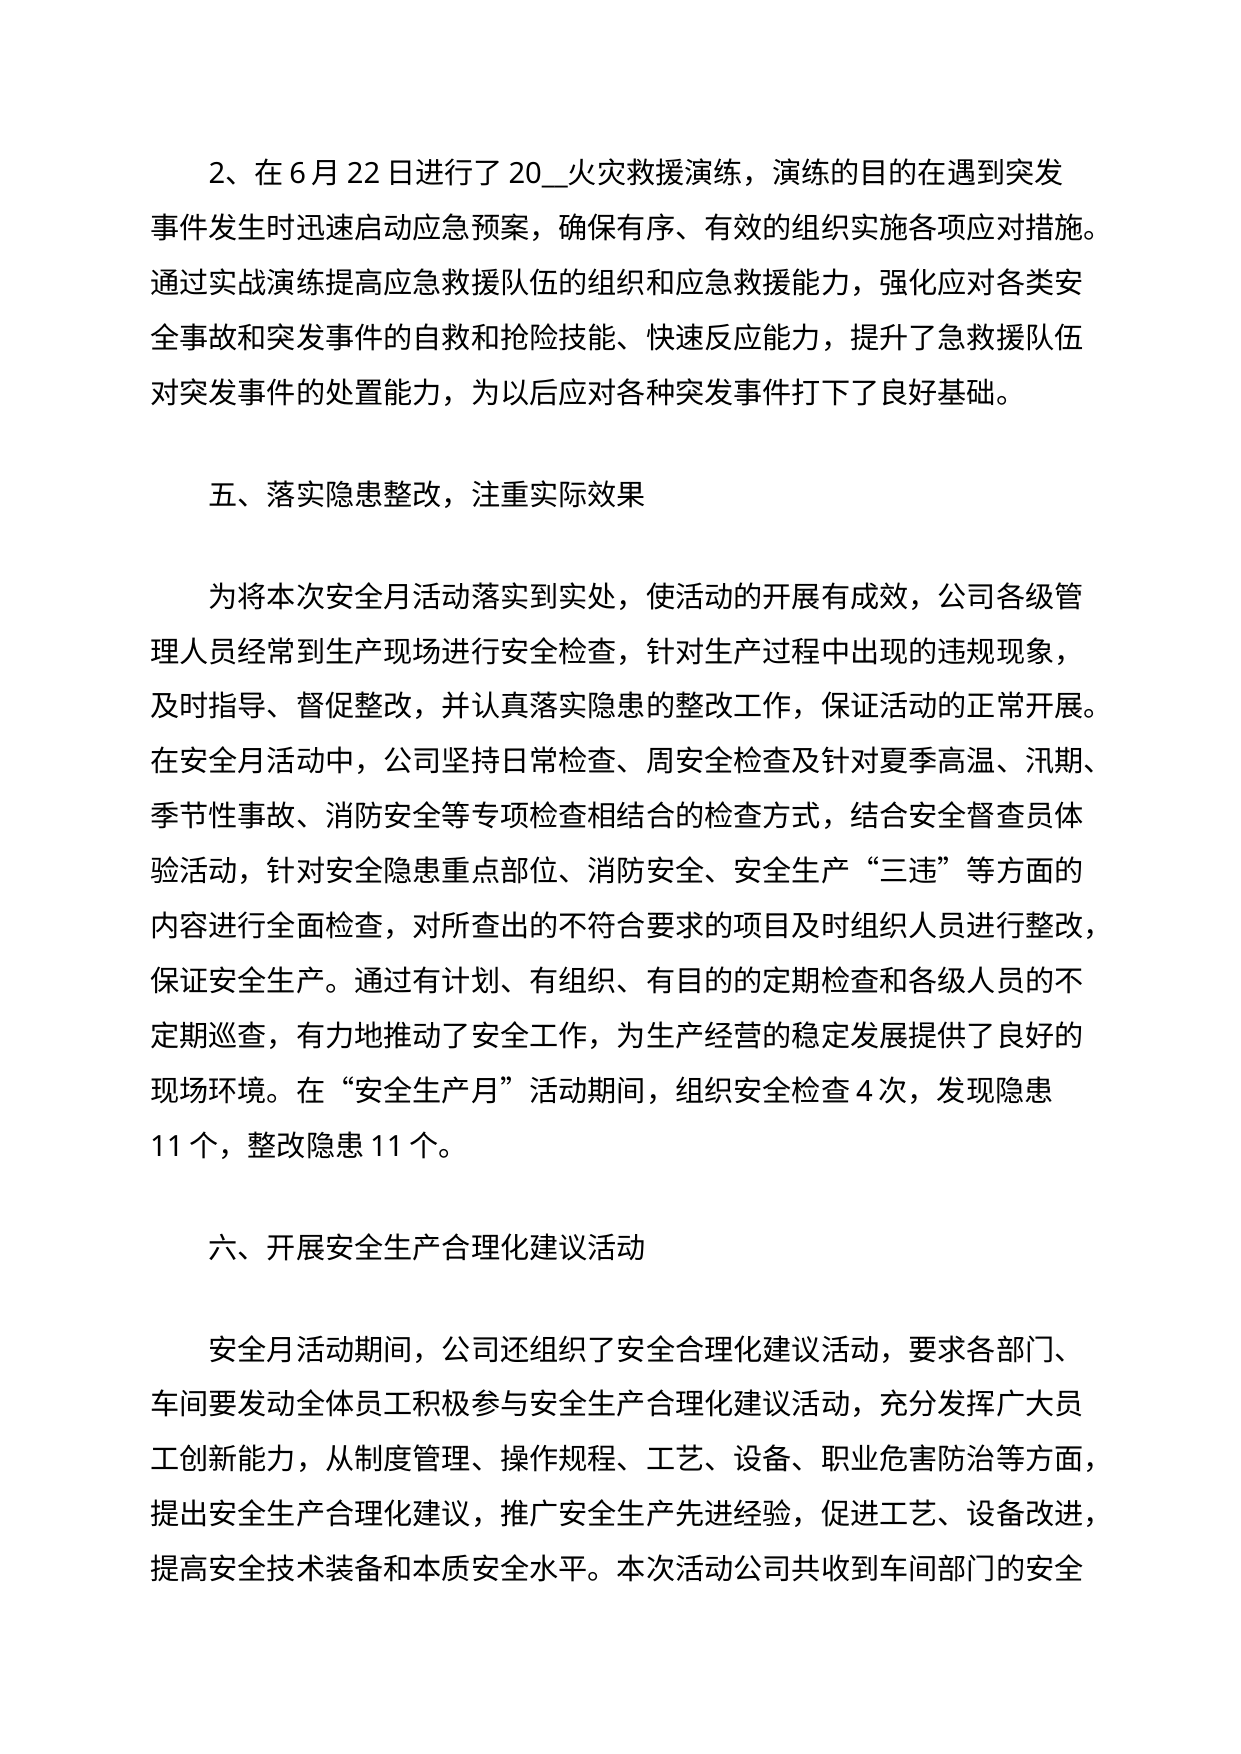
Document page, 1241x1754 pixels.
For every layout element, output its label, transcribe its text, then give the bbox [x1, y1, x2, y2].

text 2、在6月22日进行了20__火灾救援演练，演练的目的在遇到突发事件发生时迅速启动应急预案，确保有序、有效的组织实施各项应对措施。通过实战演练提高应急救援队伍的组织和应急救援能力，强化应对各类安全事故和突发事件的自救和抢险技能、快速反应能力，提升了急救援队伍对突发事件的处置能力，为以后应对各种突发事件打下了良好基础。 [150, 150, 1090, 412]
text 五、落实隐患整改，注重实际效果 [150, 471, 1090, 514]
text 六、开展安全生产合理化建议活动 [150, 1224, 1090, 1267]
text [150, 1326, 1090, 1588]
text 为将本次安全月活动落实到实处，使活动的开展有成效，公司各级管理人员经常到生产现场进行安全检查，针对生产过程中出现的违规现象，及时指导、督促整改，并认真落实隐患的整改工作，保证活动的正常开展。在安全月活动中，公司坚持日常检查、周安全检查及针对夏季高温、汛期、季节性事故、消防安全等专项检查相结合的检查方式，结合安全督查员体验活动，针对安全隐患重点部位、消防安全、安全生产“三违”等方面的内容进行全面检查，对所查出的不符合要求的项目及时组织人员进行整改，保证安全生产。通过有计划、有组织、有目的的定期检查和各级人员的不定期巡查，有力地推动了安全工作，为生产经营的稳定发展提供了良好的现场环境。在“安全生产月”活动期间，组织安全检查4次，发现隐患11个，整改隐患11个。 [150, 573, 1090, 1165]
